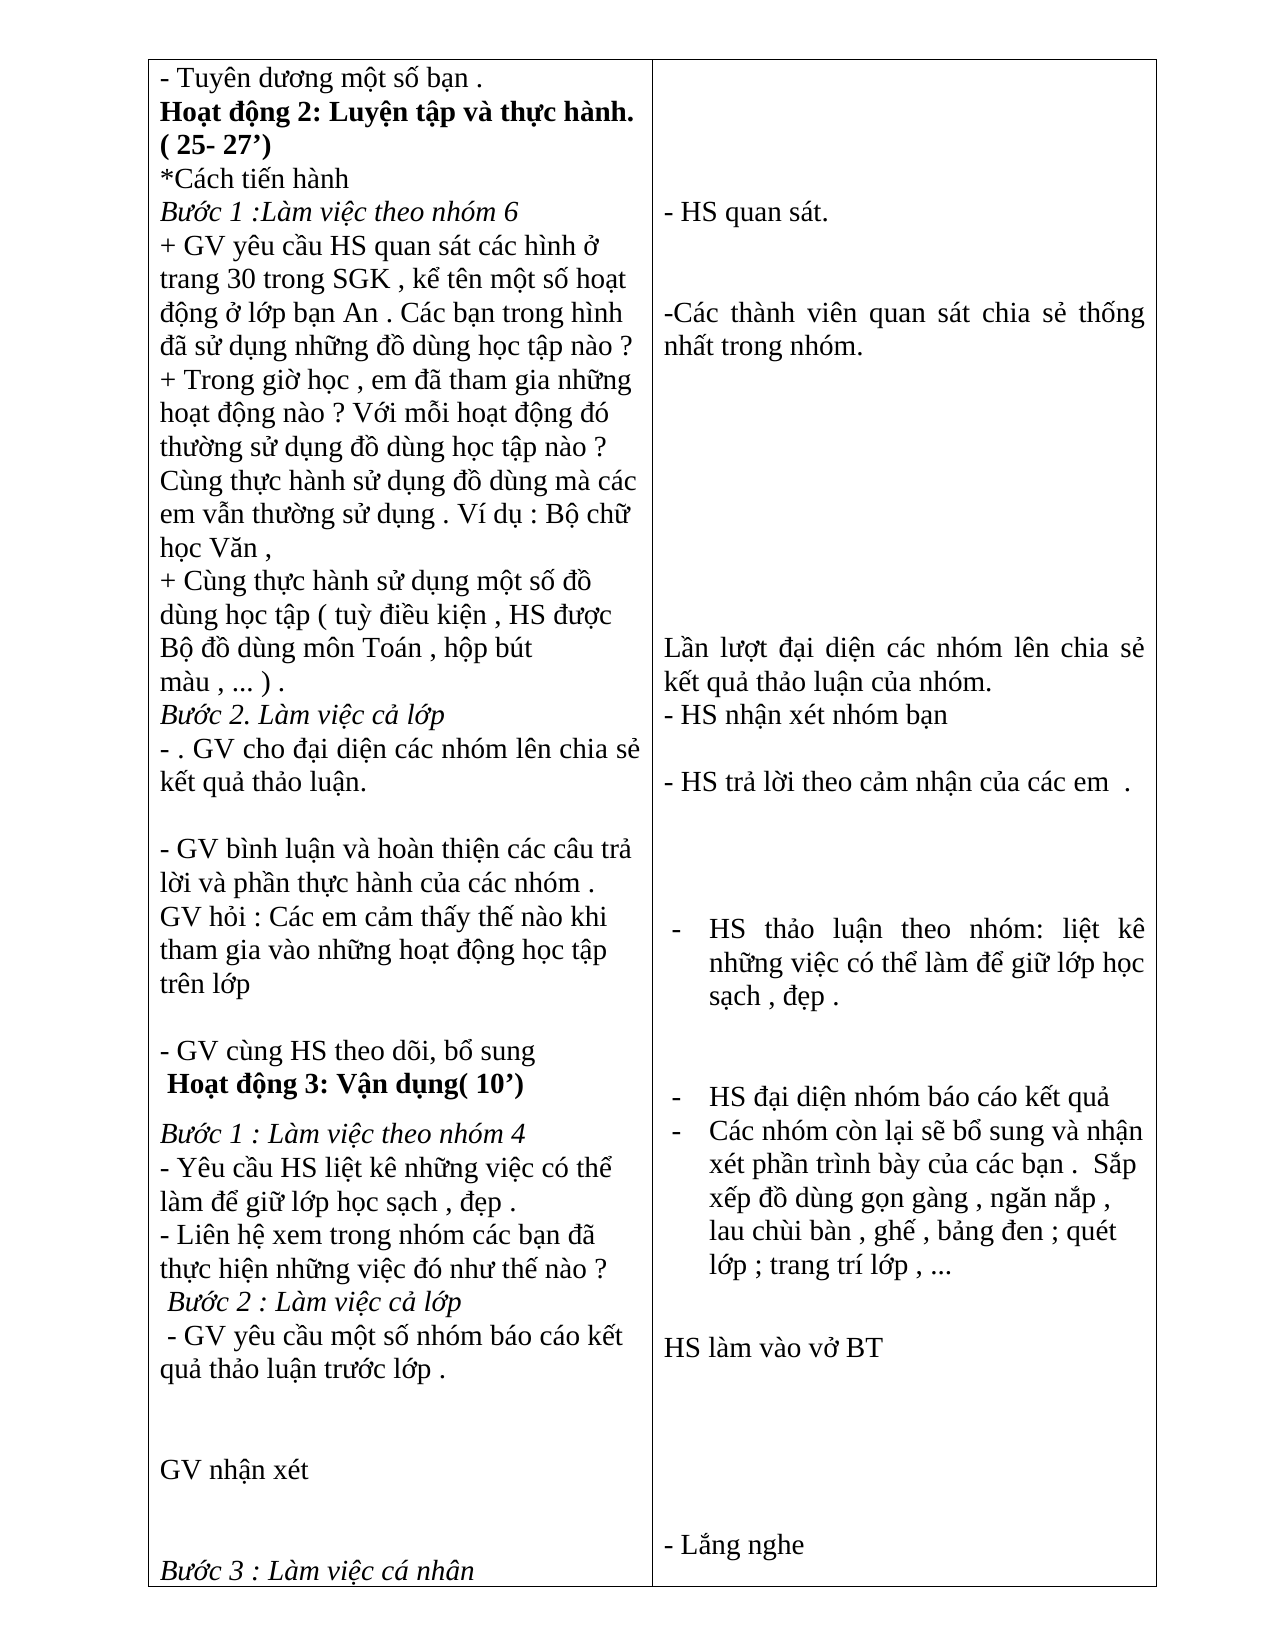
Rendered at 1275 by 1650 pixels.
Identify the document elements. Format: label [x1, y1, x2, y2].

table_cell [653, 60, 1156, 1586]
table_cell [149, 60, 652, 1586]
